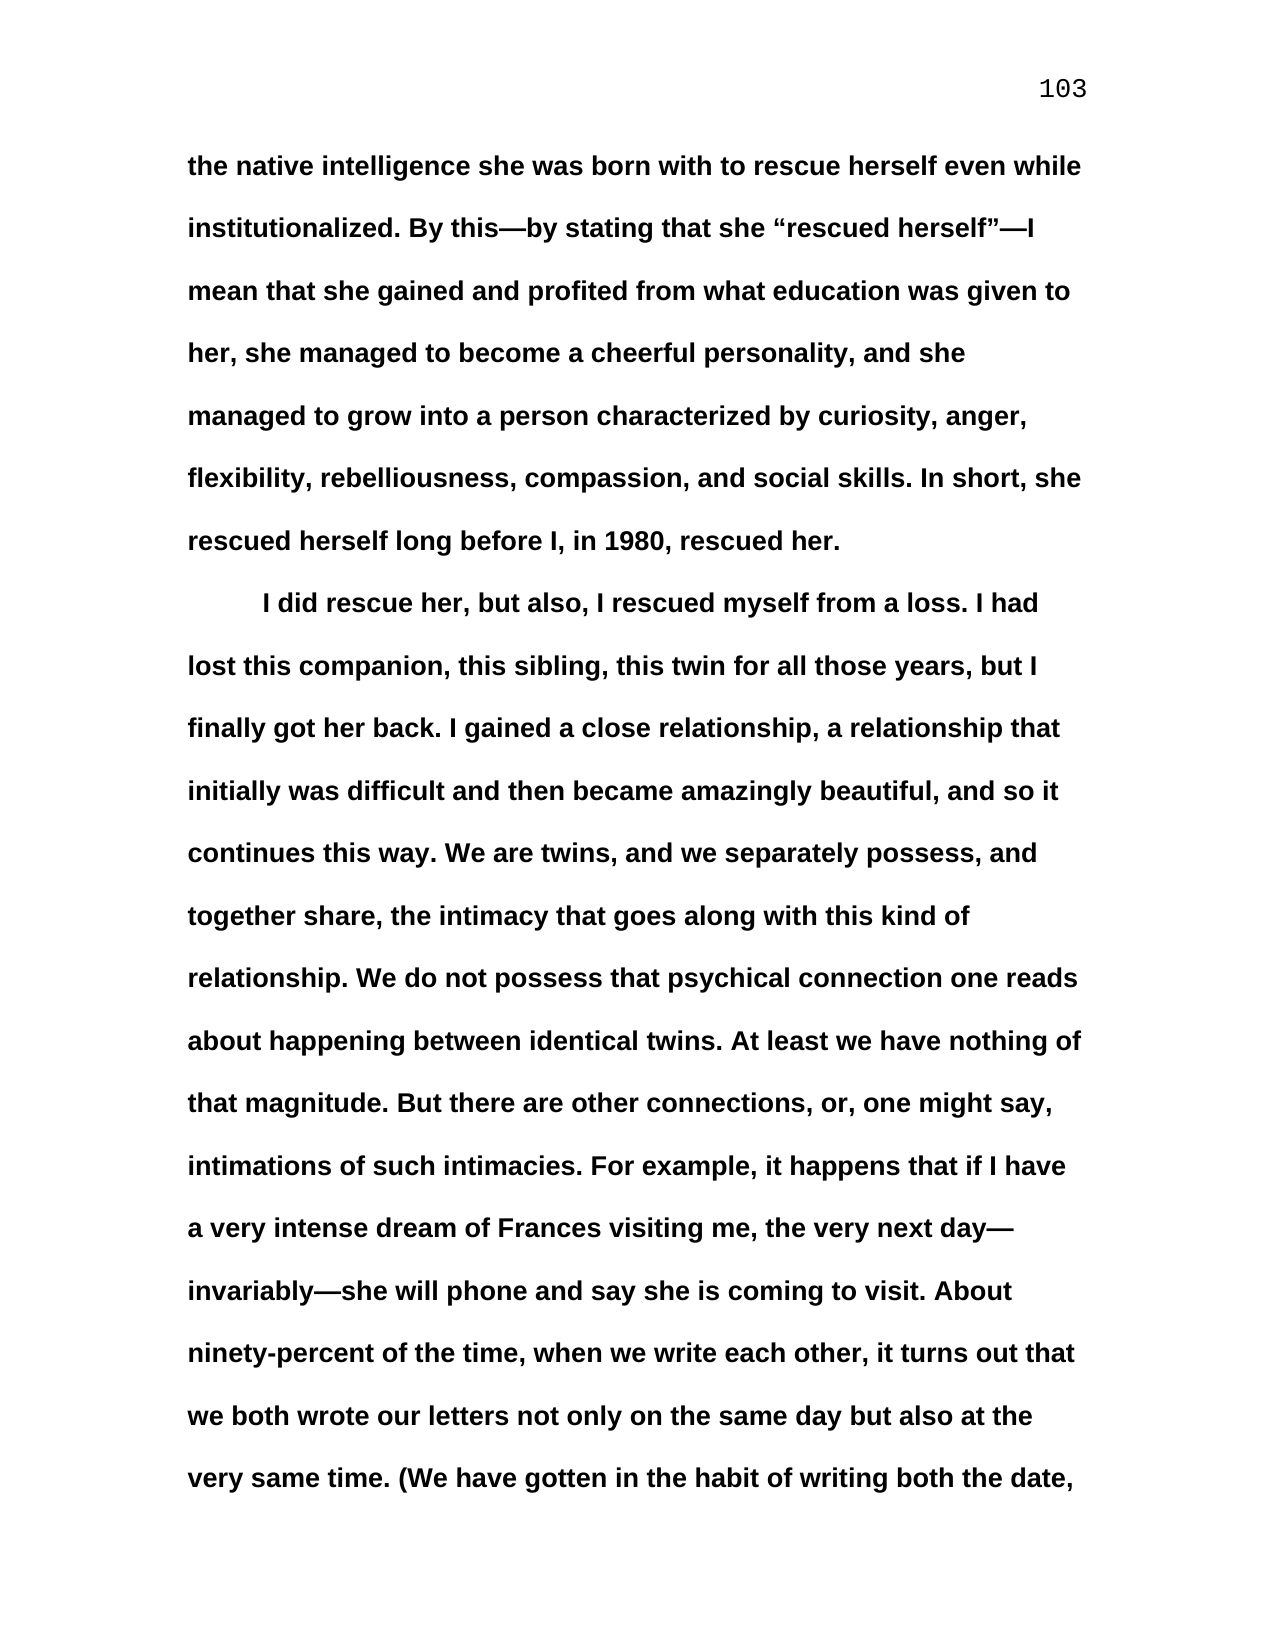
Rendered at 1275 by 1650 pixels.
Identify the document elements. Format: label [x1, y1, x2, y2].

text [187, 587, 1087, 1494]
text [187, 150, 1087, 556]
